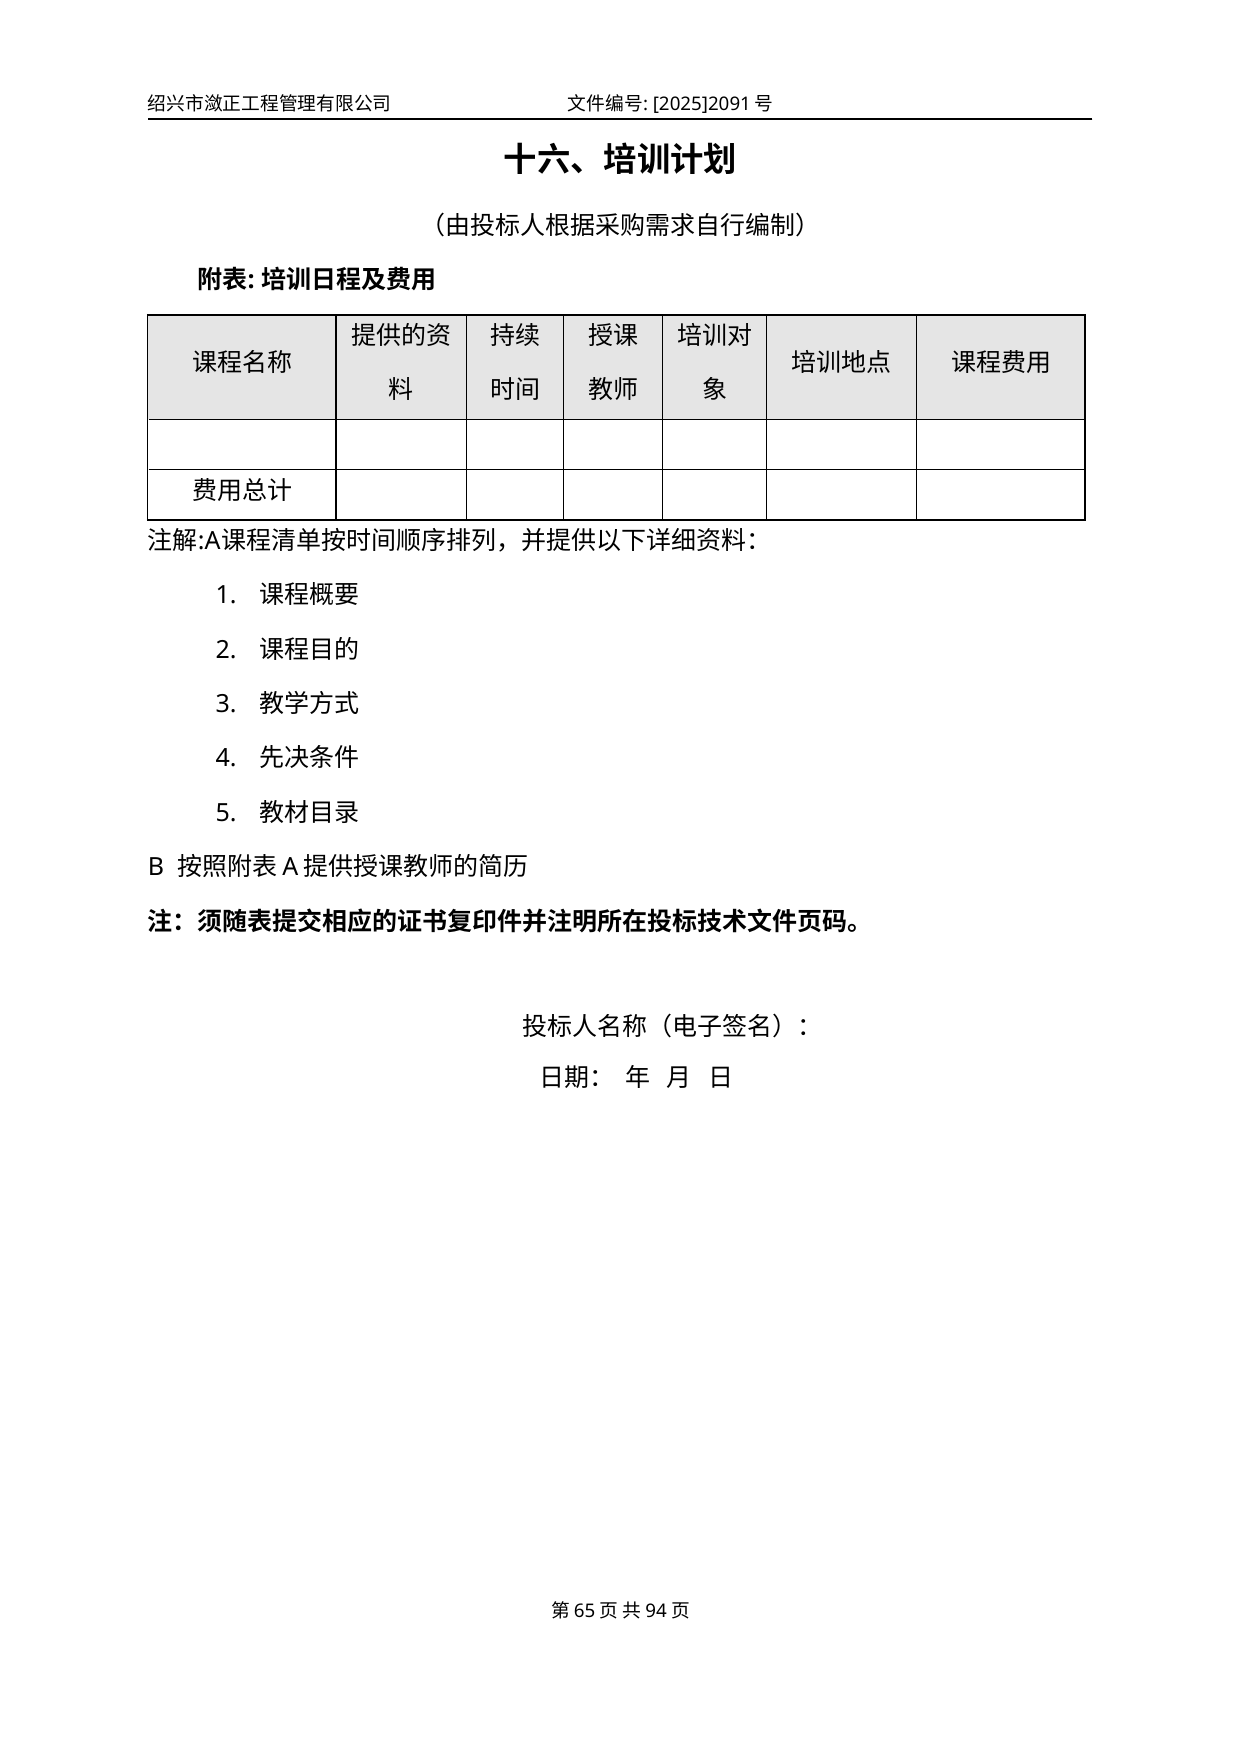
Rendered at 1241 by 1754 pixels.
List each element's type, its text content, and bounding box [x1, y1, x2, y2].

table_cell [663, 420, 766, 468]
list 课程目的 [215, 629, 1092, 665]
table_header 授课教师 [564, 316, 662, 419]
text 投标人名称（电子签名）： [148, 1006, 1092, 1043]
table_header 课程名称 [148, 316, 335, 419]
list 教学方式 [215, 683, 1092, 720]
table_cell [663, 470, 766, 519]
table_header 提供的资料 [337, 316, 466, 419]
list 先决条件 [215, 738, 1092, 774]
text 日期： 年 月 日 [148, 1057, 1092, 1093]
table_cell [467, 470, 563, 519]
text 十六、培训计划 [148, 133, 1092, 181]
text B 按照附表A提供授课教师的简历 [148, 847, 1092, 883]
table_cell [337, 470, 466, 519]
table_header 持续时间 [467, 316, 563, 419]
table_cell [917, 420, 1084, 468]
table_cell [467, 420, 563, 468]
text （由投标人根据采购需求自行编制） [148, 205, 1092, 241]
table_cell [564, 470, 662, 519]
table_cell [148, 420, 335, 468]
table_header 培训对象 [663, 316, 766, 419]
table_header 培训地点 [767, 316, 916, 419]
table_cell [564, 420, 662, 468]
table_cell [337, 420, 466, 468]
text 附表: 培训日程及费用 [148, 259, 1092, 296]
text 注：须随表提交相应的证书复印件并注明所在投标技术文件页码。 [148, 901, 1092, 937]
table_cell [917, 470, 1084, 519]
table_cell [767, 470, 916, 519]
table_cell [767, 420, 916, 468]
list 课程概要 [215, 575, 1092, 611]
table_cell 费用总计 [148, 470, 335, 519]
text 注解:A 课程清单按时间顺序排列，并提供以下详细资料： [148, 520, 1092, 557]
table_header 课程费用 [917, 316, 1084, 419]
list 教材目录 [215, 792, 1092, 828]
